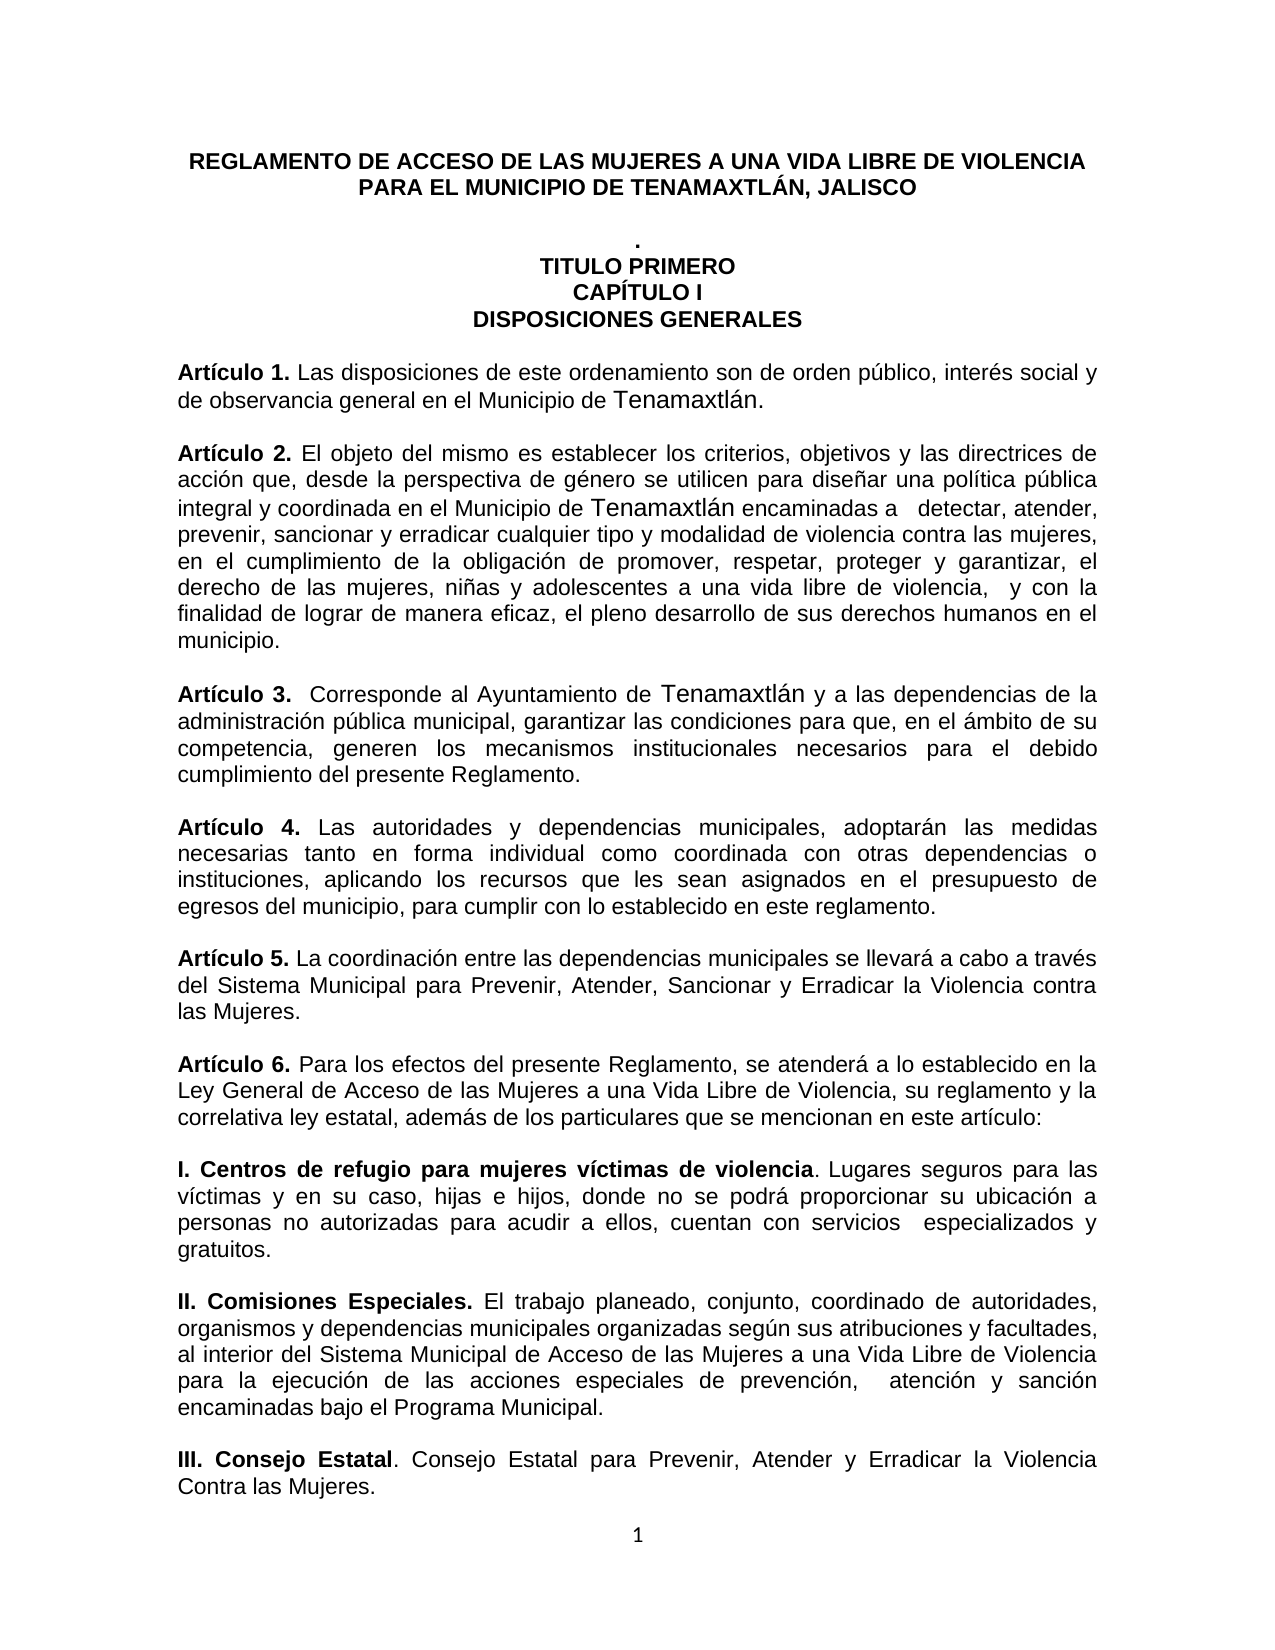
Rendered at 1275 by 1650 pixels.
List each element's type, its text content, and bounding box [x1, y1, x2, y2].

text CAPÍTULO I [177, 279, 1098, 306]
text REGLAMENTO DE ACCESO DE LAS MUJERES A UNA VIDA LIBRE DE VIOLENCIA PARA EL MUNICIPIO DE TENAMAXTLÁN, JALISCO [177, 148, 1098, 200]
text Artículo 2. El objeto del mismo es establecer los criterios, objetivos y las directrices de acción que, desde la perspectiva de género se utilicen para diseñar una política pública integral y coordinada en el Municipio de Tenamaxtlán encaminadas a detectar, atender, prevenir, sancionar y erradicar cualquier tipo y modalidad de violencia contra las mujeres, en el cumplimiento de la obligación de promover, respetar, proteger y garantizar, el derecho de las mujeres, niñas y adolescentes a una vida libre de violencia, y con la finalidad de lograr de manera eficaz, el pleno desarrollo de sus derechos humanos en el municipio. [177, 440, 1098, 653]
text TITULO PRIMERO [177, 253, 1098, 279]
text DISPOSICIONES GENERALES [177, 306, 1098, 332]
text I. Centros de refugio para mujeres víctimas de violencia. Lugares seguros para las víctimas y en su caso, hijas e hijos, donde no se podrá proporcionar su ubicación a personas no autorizadas para acudir a ellos, cuentan con servicios especializados y gratuitos. [177, 1156, 1098, 1262]
text III. Consejo Estatal. Consejo Estatal para Prevenir, Atender y Erradicar la Violencia Contra las Mujeres. [177, 1446, 1098, 1499]
text Artículo 1. Las disposiciones de este ordenamiento son de orden público, interés social y de observancia general en el Municipio de Tenamaxtlán. [177, 358, 1098, 413]
text Artículo 5. La coordinación entre las dependencias municipales se llevará a cabo a través del Sistema Municipal para Prevenir, Atender, Sancionar y Erradicar la Violencia contra las Mujeres. [177, 945, 1098, 1024]
text Artículo 6. Para los efectos del presente Reglamento, se atenderá a lo establecido en la Ley General de Acceso de las Mujeres a una Vida Libre de Violencia, su reglamento y la correlativa ley estatal, además de los particulares que se mencionan en este artículo: [177, 1051, 1098, 1130]
text Artículo 4. Las autoridades y dependencias municipales, adoptarán las medidas necesarias tanto en forma individual como coordinada con otras dependencias o instituciones, aplicando los recursos que les sean asignados en el presupuesto de egresos del municipio, para cumplir con lo establecido en este reglamento. [177, 814, 1098, 919]
text Artículo 3. Corresponde al Ayuntamiento de Tenamaxtlán y a las dependencias de la administración pública municipal, garantizar las condiciones para que, en el ámbito de su competencia, generen los mecanismos institucionales necesarios para el debido cumplimiento del presente Reglamento. [177, 679, 1098, 787]
text II. Comisiones Especiales. El trabajo planeado, conjunto, coordinado de autoridades, organismos y dependencias municipales organizadas según sus atribuciones y facultades, al interior del Sistema Municipal de Acceso de las Mujeres a una Vida Libre de Violencia para la ejecución de las acciones especiales de prevención, atención y sanción encaminadas bajo el Programa Municipal. [177, 1288, 1098, 1420]
text . [177, 227, 1098, 253]
